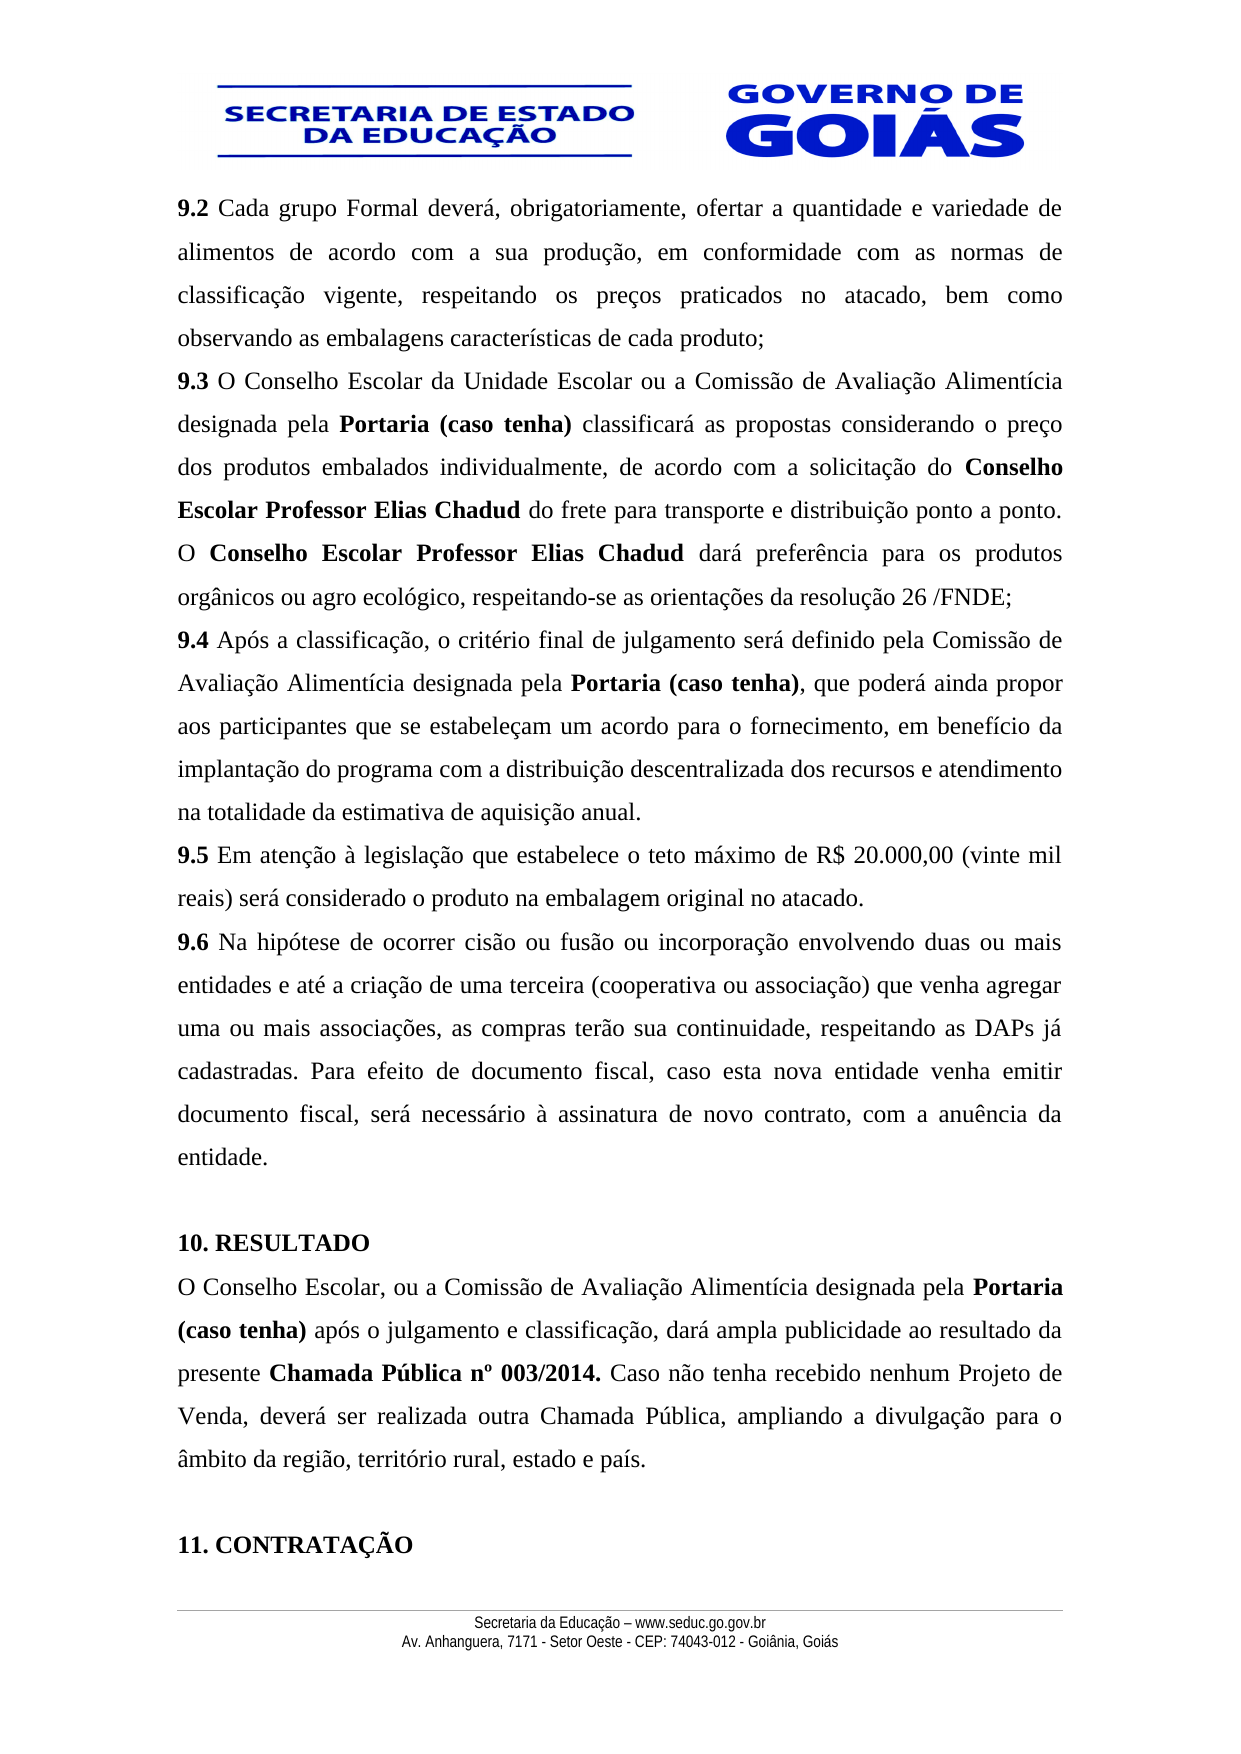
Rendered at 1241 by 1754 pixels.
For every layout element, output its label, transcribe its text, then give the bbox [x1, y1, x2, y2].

text 9.4 Após a classificação, o critério final de julgamento será definido pela Comissão de Avaliação Alimentícia designada pela Portaria (caso tenha), que poderá ainda propor aos participantes que se estabeleçam um acordo para o fornecimento, em benefício da implantação do programa com a distribuição descentralizada dos recursos e atendimento na totalidade da estimativa de aquisição anual. [177, 625, 1063, 826]
text 9.2 Cada grupo Formal deverá, obrigatoriamente, ofertar a quantidade e variedade de alimentos de acordo com a sua produção, em conformidade com as normas de classificação vigente, respeitando os preços praticados no atacado, bem como observando as embalagens características de cada produto; [177, 193, 1063, 352]
text 9.6 Na hipótese de ocorrer cisão ou fusão ou incorporação envolvendo duas ou mais entidades e até a criação de uma terceira (cooperativa ou associação) que venha agregar uma ou mais associações, as compras terão sua continuidade, respeitando as DAPs já cadastradas. Para efeito de documento fiscal, caso esta nova entidade venha emitir documento fiscal, será necessário à assinatura de novo contrato, com a anuência da entidade. [177, 927, 1063, 1171]
text O Conselho Escolar, ou a Comissão de Avaliação Alimentícia designada pela Portaria (caso tenha) após o julgamento e classificação, dará ampla publicidade ao resultado da presente Chamada Pública nº 003/2014. Caso não tenha recebido nenhum Projeto de Venda, deverá ser realizada outra Chamada Pública, ampliando a divulgação para o âmbito da região, território rural, estado e país. [177, 1272, 1063, 1473]
picture [177, 73, 1064, 170]
text 9.5 Em atenção à legislação que estabelece o teto máximo de R$ 20.000,00 (vinte mil reais) será considerado o produto na embalagem original no atacado. [177, 840, 1063, 912]
text 9.3 O Conselho Escolar da Unidade Escolar ou a Comissão de Avaliação Alimentícia designada pela Portaria (caso tenha) classificará as propostas considerando o preço dos produtos embalados individualmente, de acordo com a solicitação do Conselho Escolar Professor Elias Chadud do frete para transporte e distribuição ponto a ponto. O Conselho Escolar Professor Elias Chadud dará preferência para os produtos orgânicos ou agro ecológico, respeitando-se as orientações da resolução 26 /FNDE; [177, 366, 1063, 610]
text 11. CONTRATAÇÃO [177, 1530, 1063, 1559]
text 10. RESULTADO [177, 1228, 1063, 1257]
